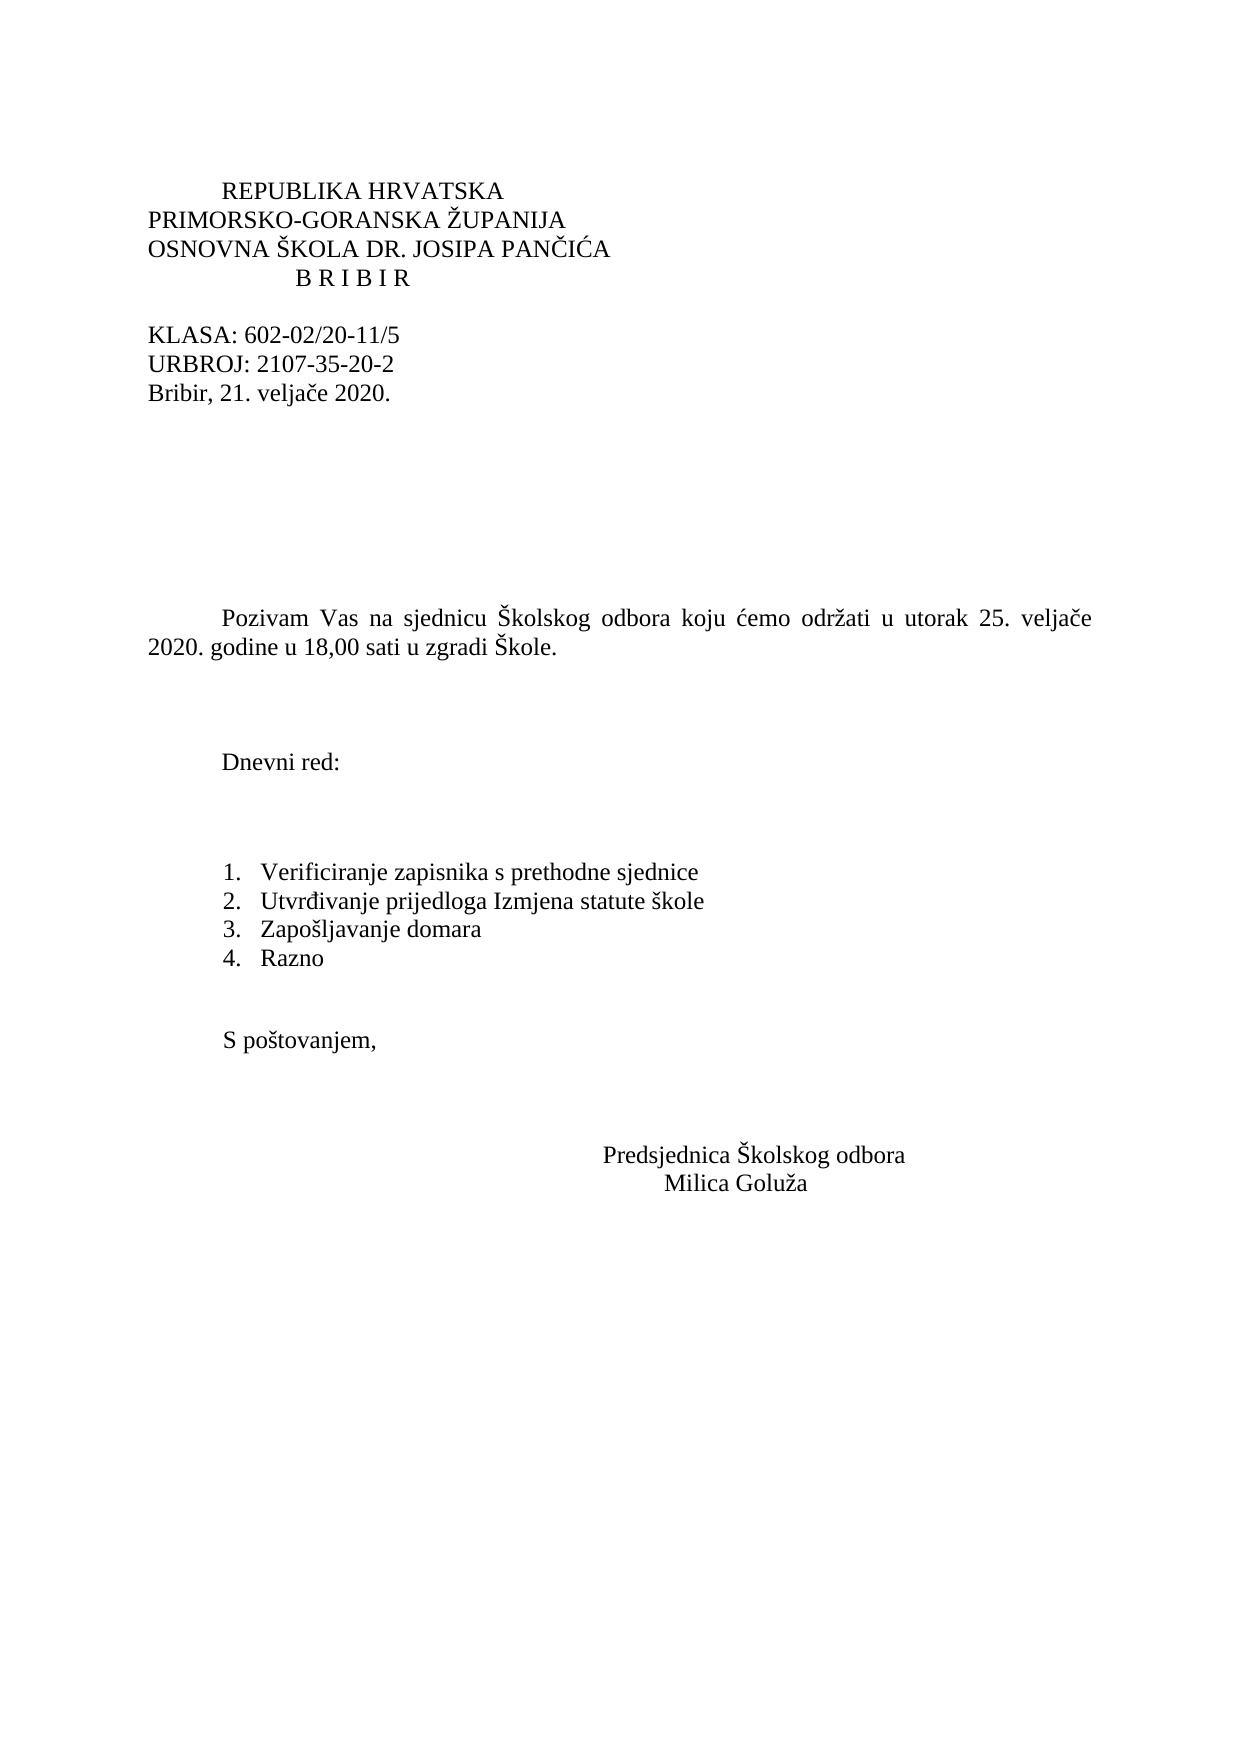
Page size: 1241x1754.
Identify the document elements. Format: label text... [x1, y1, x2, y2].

list Razno [223, 943, 1093, 972]
text Bribir, 21. veljače 2020. [148, 378, 1093, 406]
text Milica Goluža [223, 1168, 1093, 1197]
list Verificiranje zapisnika s prethodne sjednice [223, 857, 1093, 886]
list Utvrđivanje prijedloga Izmjena statute škole [223, 886, 1093, 914]
list Zapošljavanje domara [223, 914, 1093, 943]
text Predsjednica Školskog odbora [223, 1140, 1093, 1168]
text KLASA: 602-02/20-11/5 [148, 320, 1093, 349]
text Dnevni red: [148, 747, 1093, 775]
text REPUBLIKA HRVATSKA [148, 176, 1093, 205]
text Pozivam Vas na sjednicu Školskog odbora koju ćemo održati u utorak 25. veljače 2020. godine u 18,00 sati u zgradi Škole. [148, 603, 1093, 660]
text URBROJ: 2107-35-20-2 [148, 349, 1093, 378]
text B R I B I R [148, 263, 1093, 291]
text PRIMORSKO-GORANSKA ŽUPANIJA [148, 205, 1093, 234]
text S poštovanjem, [223, 1025, 1093, 1053]
text OSNOVNA ŠKOLA DR. JOSIPA PANČIĆA [148, 234, 1093, 263]
